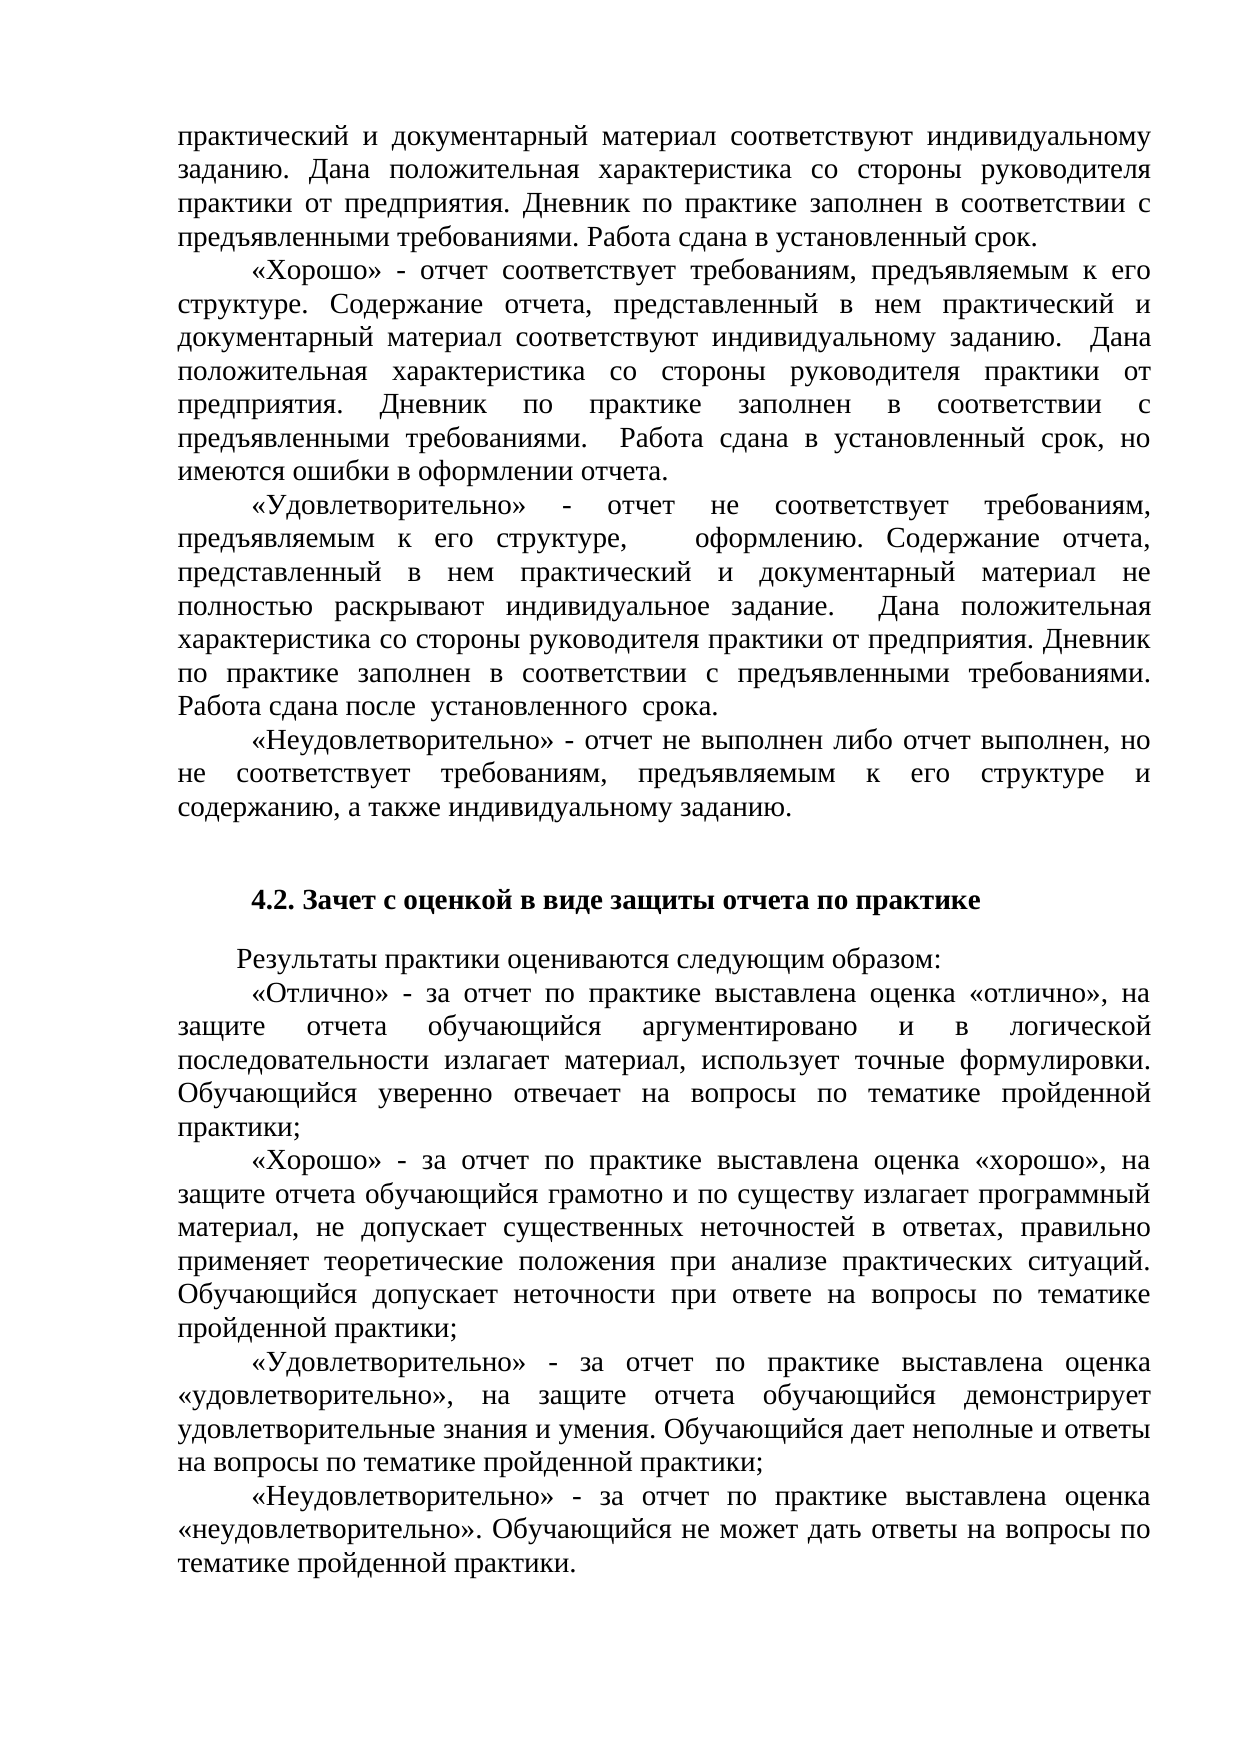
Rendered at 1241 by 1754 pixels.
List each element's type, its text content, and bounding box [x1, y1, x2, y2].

text «Неудовлетворительно» - за отчет по практике выставлена оценка «неудовлетворительно». Обучающийся не может дать ответы на вопросы по тематике пройденной практики. [177, 1478, 1152, 1578]
text «Хорошо» - отчет соответствует требованиям, предъявляемым к его структуре. Содержание отчета, представленный в нем практический и документарный материал соответствуют индивидуальному заданию. Дана положительная характеристика со стороны руководителя практики от предприятия. Дневник по практике заполнен в соответствии с предъявленными требованиями. Работа сдана в установленный срок, но имеются ошибки в оформлении отчета. [177, 252, 1152, 487]
text «Неудовлетворительно» - отчет не выполнен либо отчет выполнен, но не соответствует требованиям, предъявляемым к его структуре и содержанию, а также индивидуальному заданию. [177, 722, 1152, 822]
text «Отлично» - за отчет по практике выставлена оценка «отлично», на защите отчета обучающийся аргументировано и в логической последовательности излагает материал, использует точные формулировки. Обучающийся уверенно отвечает на вопросы по тематике пройденной практики; [177, 975, 1152, 1142]
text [177, 118, 1152, 252]
text «Удовлетворительно» - отчет не соответствует требованиям, предъявляемым к его структуре, оформлению. Содержание отчета, представленный в нем практический и документарный материал не полностью раскрывают индивидуальное задание. Дана положительная характеристика со стороны руководителя практики от предприятия. Дневник по практике заполнен в соответствии с предъявленными требованиями. Работа сдана после установленного срока. [177, 487, 1152, 722]
text «Хорошо» - за отчет по практике выставлена оценка «хорошо», на защите отчета обучающийся грамотно и по существу излагает программный материал, не допускает существенных неточностей в ответах, правильно применяет теоретические положения при анализе практических ситуаций. Обучающийся допускает неточности при ответе на вопросы по тематике пройденной практики; [177, 1142, 1152, 1344]
text Результаты практики оцениваются следующим образом: [177, 941, 1152, 975]
text «Удовлетворительно» - за отчет по практике выставлена оценка «удовлетворительно», на защите отчета обучающийся демонстрирует удовлетворительные знания и умения. Обучающийся дает неполные и ответы на вопросы по тематике пройденной практики; [177, 1344, 1152, 1478]
text 4.2. Зачет с оценкой в виде защиты отчета по практике [177, 882, 1152, 915]
